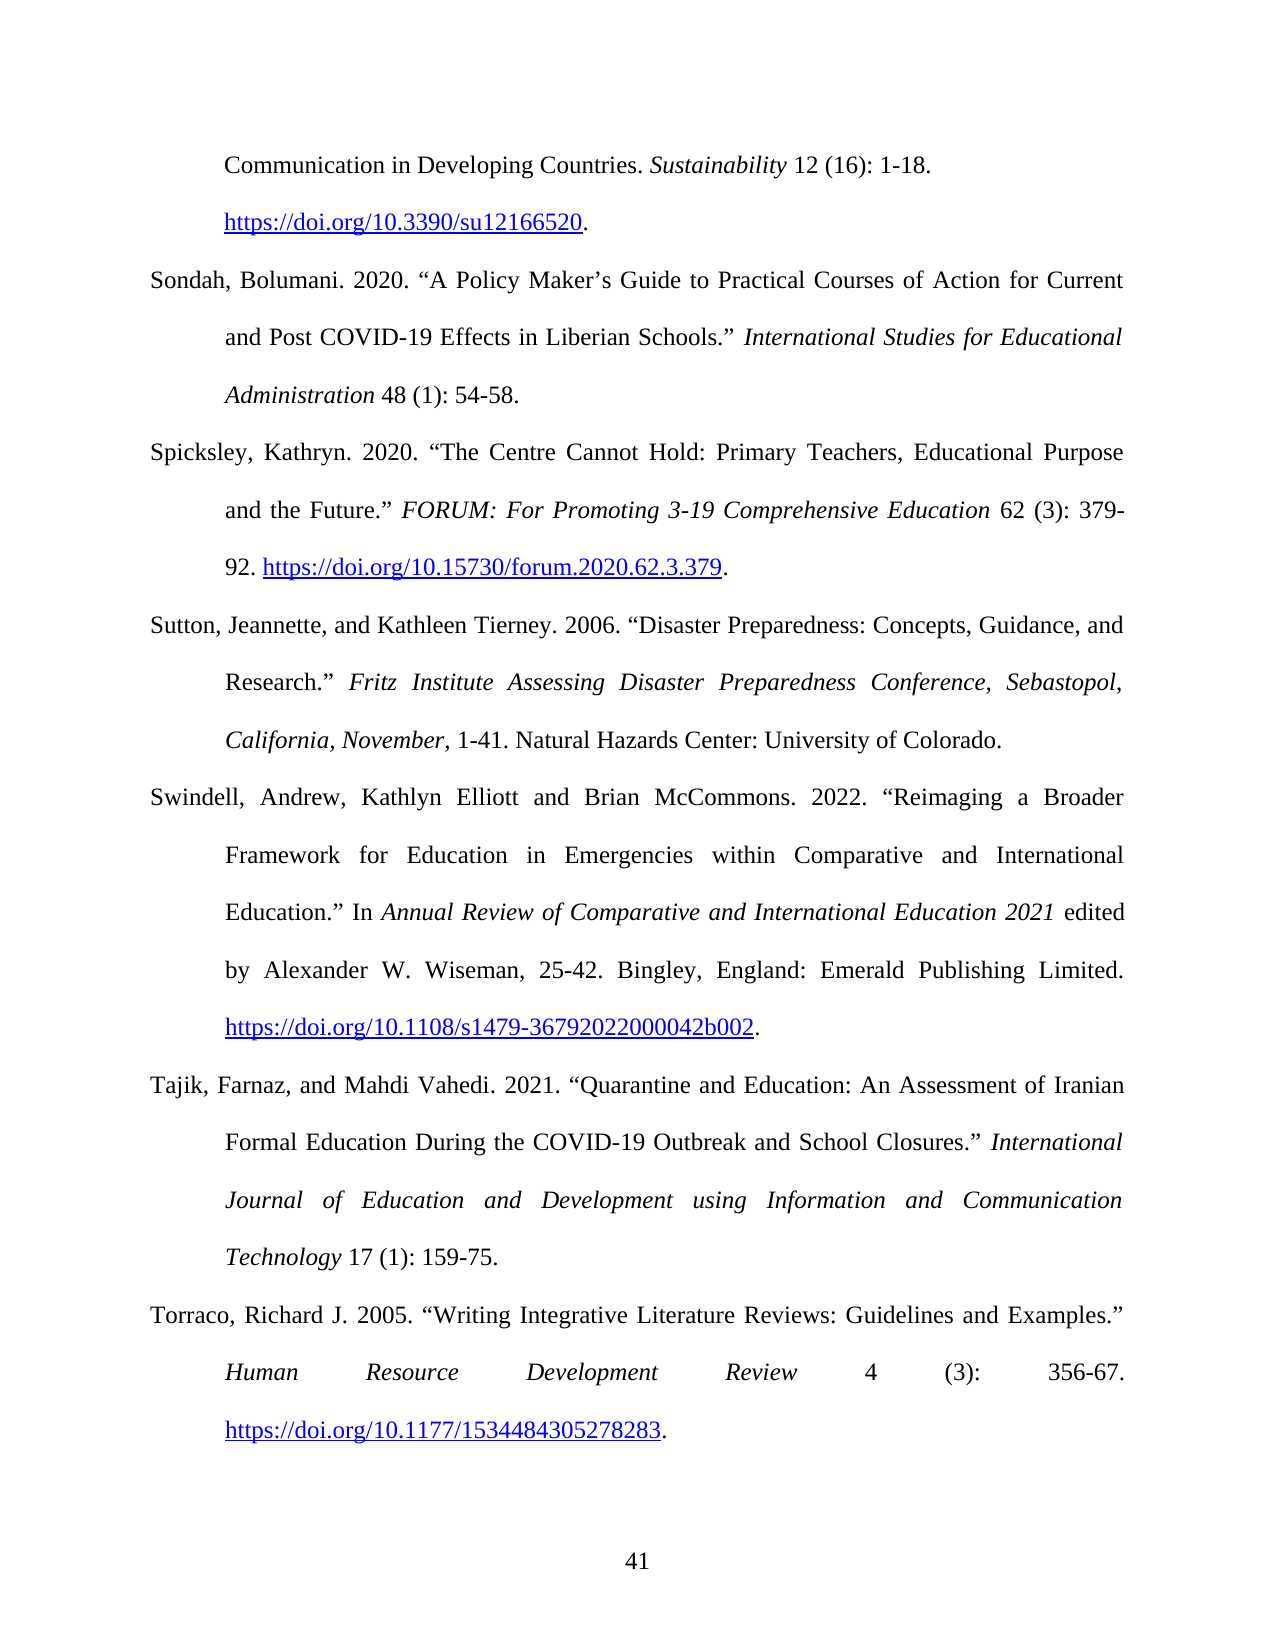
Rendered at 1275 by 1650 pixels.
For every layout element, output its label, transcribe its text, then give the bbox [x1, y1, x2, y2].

text Swindell, Andrew, Kathlyn Elliott and Brian McCommons. 2022. “Reimaging a Broader Framework for Education in Emergencies within Comparative and International Education.” In Annual Review of Comparative and International Education 2021 edited by Alexander W. Wiseman, 25-42. Bingley, England: Emerald Publishing Limited. https://doi.org/10.1108/s1479-36792022000042b002. [150, 782, 1125, 1041]
text Torraco, Richard J. 2005. “Writing Integrative Literature Reviews: Guidelines and Examples.” Human Resource Development Review 4 (3): 356-67. https://doi.org/10.1177/1534484305278283. [150, 1300, 1125, 1444]
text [150, 150, 1125, 236]
text Tajik, Farnaz, and Mahdi Vahedi. 2021. “Quarantine and Education: An Assessment of Iranian Formal Education During the COVID-19 Outbreak and School Closures.” International Journal of Education and Development using Information and Communication Technology 17 (1): 159-75. [150, 1070, 1125, 1271]
text Sondah, Bolumani. 2020. “A Policy Maker’s Guide to Practical Courses of Action for Current and Post COVID-19 Effects in Liberian Schools.” International Studies for Educational Administration 48 (1): 54-58. [150, 265, 1125, 409]
text Spicksley, Kathryn. 2020. “The Centre Cannot Hold: Primary Teachers, Educational Purpose and the Future.” FORUM: For Promoting 3-19 Comprehensive Education 62 (3): 379-92. https://doi.org/10.15730/forum.2020.62.3.379. [150, 437, 1125, 581]
text Sutton, Jeannette, and Kathleen Tierney. 2006. “Disaster Preparedness: Concepts, Guidance, and Research.” Fritz Institute Assessing Disaster Preparedness Conference, Sebastopol, California, November, 1-41. Natural Hazards Center: University of Colorado. [150, 610, 1125, 754]
